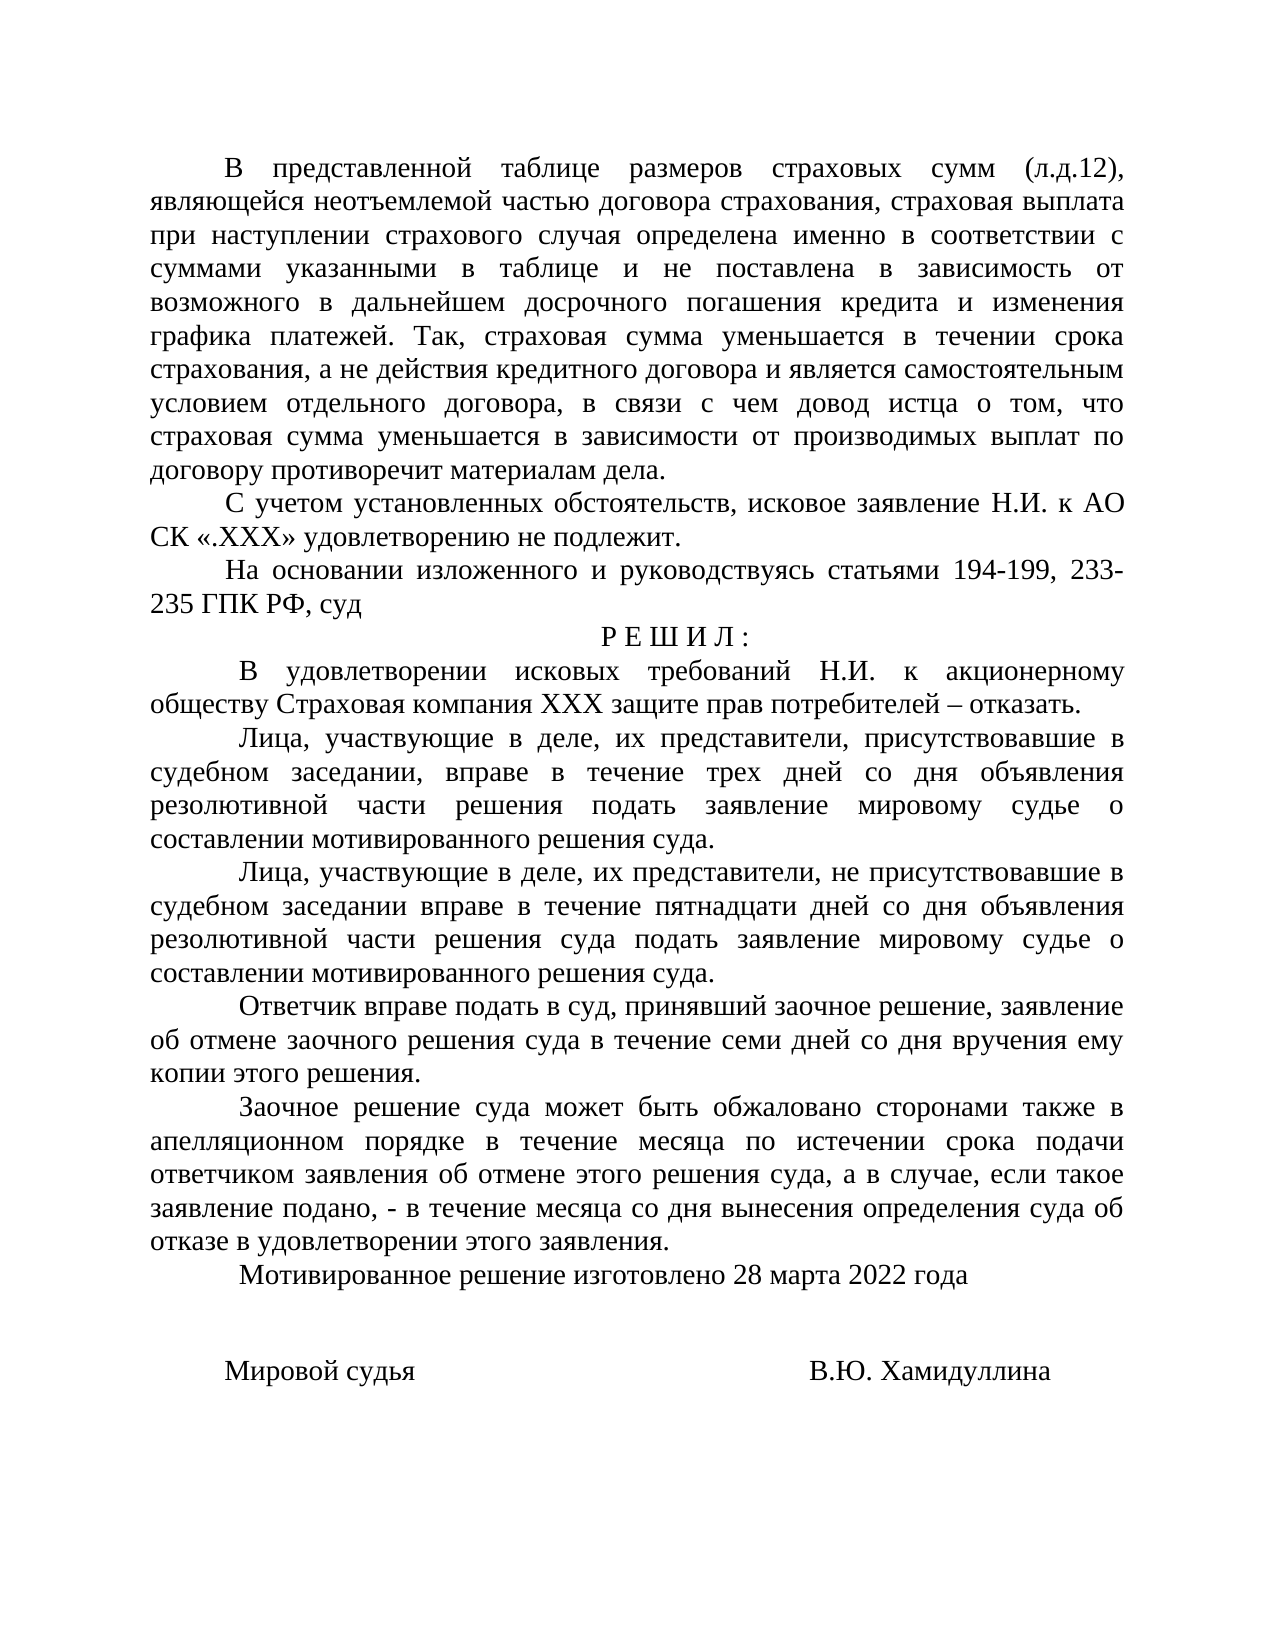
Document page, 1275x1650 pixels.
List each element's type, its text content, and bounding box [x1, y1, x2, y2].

text Заочное решение суда может быть обжаловано сторонами также в апелляционном порядке в течение месяца по истечении срока подачи ответчиком заявления об отмене этого решения суда, а в случае, если такое заявление подано, - в течение месяца со дня вынесения определения суда об отказе в удовлетворении этого заявления. [150, 1089, 1125, 1257]
text Мотивированное решение изготовлено 28 марта 2022 года [150, 1257, 1125, 1290]
text Р Е Ш И Л : [150, 619, 1125, 653]
text Лица, участвующие в деле, их представители, не присутствовавшие в судебном заседании вправе в течение пятнадцати дней со дня объявления резолютивной части решения суда подать заявление мировому судье о составлении мотивированного решения суда. [150, 854, 1125, 988]
text В представленной таблице размеров страховых сумм (л.д.12), являющейся неотъемлемой частью договора страхования, страховая выплата при наступлении страхового случая определена именно в соответствии с суммами указанными в таблице и не поставлена в зависимость от возможного в дальнейшем досрочного погашения кредита и изменения графика платежей. Так, страховая сумма уменьшается в течении срока страхования, а не действия кредитного договора и является самостоятельным условием отдельного договора, в связи с чем довод истца о том, что страховая сумма уменьшается в зависимости от производимых выплат по договору противоречит материалам дела. [150, 150, 1125, 485]
text Ответчик вправе подать в суд, принявший заочное решение, заявление об отмене заочного решения суда в течение семи дней со дня вручения ему копии этого решения. [150, 988, 1125, 1089]
text С учетом установленных обстоятельств, исковое заявление Н.И. к АО СК «.ХХХ» удовлетворению не подлежит. [150, 485, 1125, 552]
text Лица, участвующие в деле, их представители, присутствовавшие в судебном заседании, вправе в течение трех дней со дня объявления резолютивной части решения подать заявление мировому судье о составлении мотивированного решения суда. [150, 720, 1125, 854]
text На основании изложенного и руководствуясь статьями 194-199, 233-235 ГПК РФ, суд [150, 552, 1125, 619]
text Мировой судья В.Ю. Хамидуллина [150, 1353, 1125, 1386]
text В удовлетворении исковых требований Н.И. к акционерному обществу Страховая компания ХХХ защите прав потребителей – отказать. [150, 653, 1125, 720]
